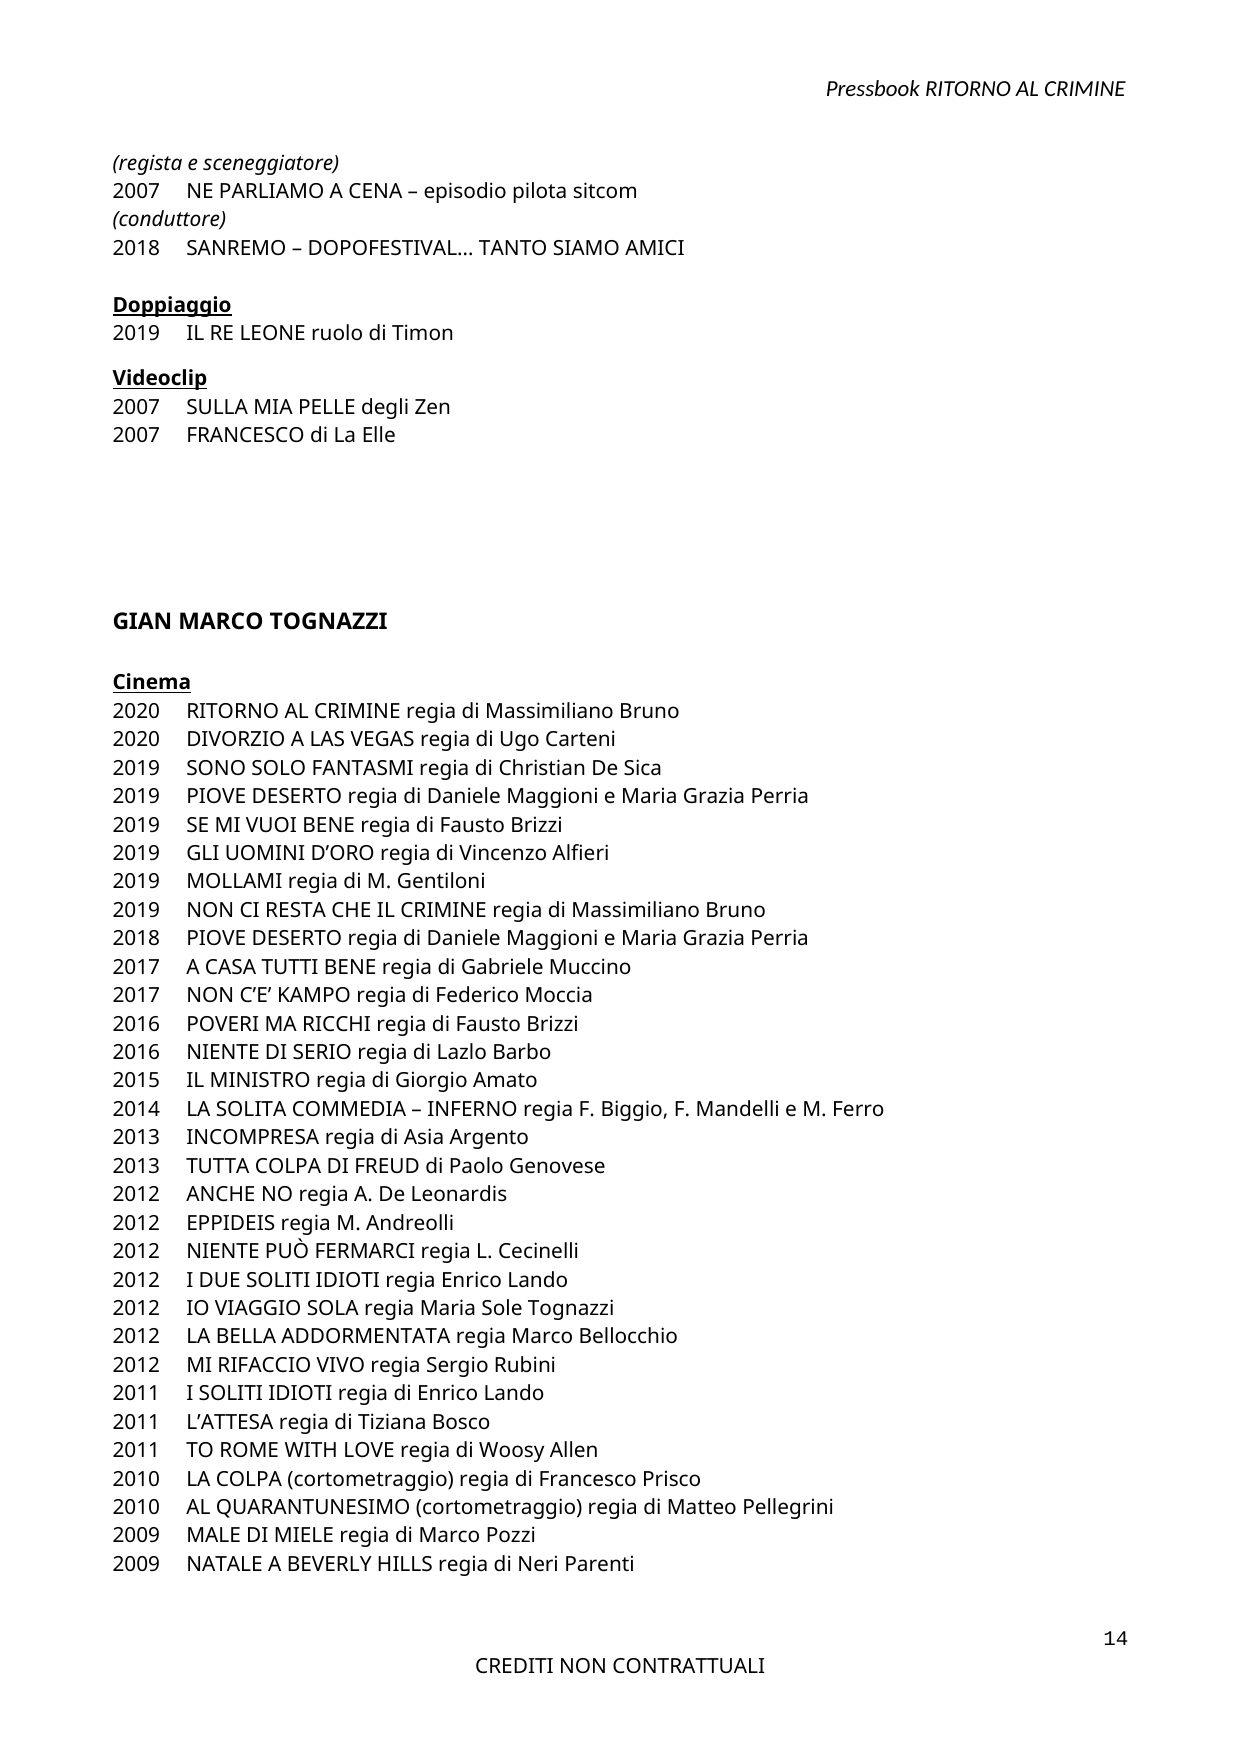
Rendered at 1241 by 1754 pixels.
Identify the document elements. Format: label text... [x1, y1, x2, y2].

text 2009 NATALE A BEVERLY HILLS regia di Neri Parenti [112, 1549, 1128, 1577]
text 2012 MI RIFACCIO VIVO regia Sergio Rubini [112, 1350, 1128, 1378]
text 2009 MALE DI MIELE regia di Marco Pozzi [112, 1521, 1128, 1549]
text 2011 I SOLITI IDIOTI regia di Enrico Lando [112, 1378, 1128, 1407]
text 2019 GLI UOMINI D’ORO regia di Vincenzo Alfieri [112, 838, 1128, 867]
text 2018 PIOVE DESERTO regia di Daniele Maggioni e Maria Grazia Perria [112, 923, 1128, 952]
text 2018 SANREMO – DOPOFESTIVAL… TANTO SIAMO AMICI [112, 233, 1128, 261]
text 2019 NON CI RESTA CHE IL CRIMINE regia di Massimiliano Bruno [112, 895, 1128, 923]
text Videoclip [112, 363, 1128, 392]
text (conduttore) [112, 204, 1128, 233]
text 2007 SULLA MIA PELLE degli Zen [112, 392, 1128, 420]
text 2016 NIENTE DI SERIO regia di Lazlo Barbo [112, 1037, 1128, 1066]
text (regista e sceneggiatore) [112, 148, 1128, 176]
text 2012 NIENTE PUÒ FERMARCI regia L. Cecinelli [112, 1236, 1128, 1265]
text 2015 IL MINISTRO regia di Giorgio Amato [112, 1066, 1128, 1094]
text 2012 LA BELLA ADDORMENTATA regia Marco Bellocchio [112, 1322, 1128, 1350]
text 2011 TO ROME WITH LOVE regia di Woosy Allen 2010 LA COLPA (cortometraggio) regia di Francesco Prisco [112, 1435, 1128, 1492]
text 2012 EPPIDEIS regia M. Andreolli [112, 1208, 1128, 1236]
text GIAN MARCO TOGNAZZI [112, 605, 1128, 636]
text 2013 TUTTA COLPA DI FREUD di Paolo Genovese [112, 1151, 1128, 1179]
text 2020 RITORNO AL CRIMINE regia di Massimiliano Bruno [112, 696, 1128, 724]
text 2017 NON C’E’ KAMPO regia di Federico Moccia [112, 980, 1128, 1009]
text 2012 IO VIAGGIO SOLA regia Maria Sole Tognazzi [112, 1293, 1128, 1322]
text 2007 FRANCESCO di La Elle [112, 420, 1128, 449]
text 2019 MOLLAMI regia di M. Gentiloni [112, 867, 1128, 895]
text 2016 POVERI MA RICCHI regia di Fausto Brizzi [112, 1009, 1128, 1037]
text 2012 ANCHE NO regia A. De Leonardis [112, 1179, 1128, 1208]
text Cinema [112, 667, 1128, 696]
text 2014 LA SOLITA COMMEDIA – INFERNO regia F. Biggio, F. Mandelli e M. Ferro [112, 1094, 1128, 1122]
text 2020 DIVORZIO A LAS VEGAS regia di Ugo Carteni [112, 724, 1128, 753]
text 2010 AL QUARANTUNESIMO (cortometraggio) regia di Matteo Pellegrini [112, 1492, 1128, 1521]
text Doppiaggio 2019 IL RE LEONE ruolo di Timon [112, 290, 1128, 347]
text 2012 I DUE SOLITI IDIOTI regia Enrico Lando [112, 1265, 1128, 1293]
text 2007 NE PARLIAMO A CENA – episodio pilota sitcom [112, 176, 1128, 204]
text 2017 A CASA TUTTI BENE regia di Gabriele Muccino [112, 952, 1128, 980]
text 2019 SONO SOLO FANTASMI regia di Christian De Sica 2019 PIOVE DESERTO regia di Daniele Maggioni e Maria Grazia Perria 2019 SE MI VUOI BENE regia di Fausto Brizzi [112, 753, 1128, 838]
text 2011 L’ATTESA regia di Tiziana Bosco [112, 1407, 1128, 1435]
text 2013 INCOMPRESA regia di Asia Argento [112, 1122, 1128, 1151]
